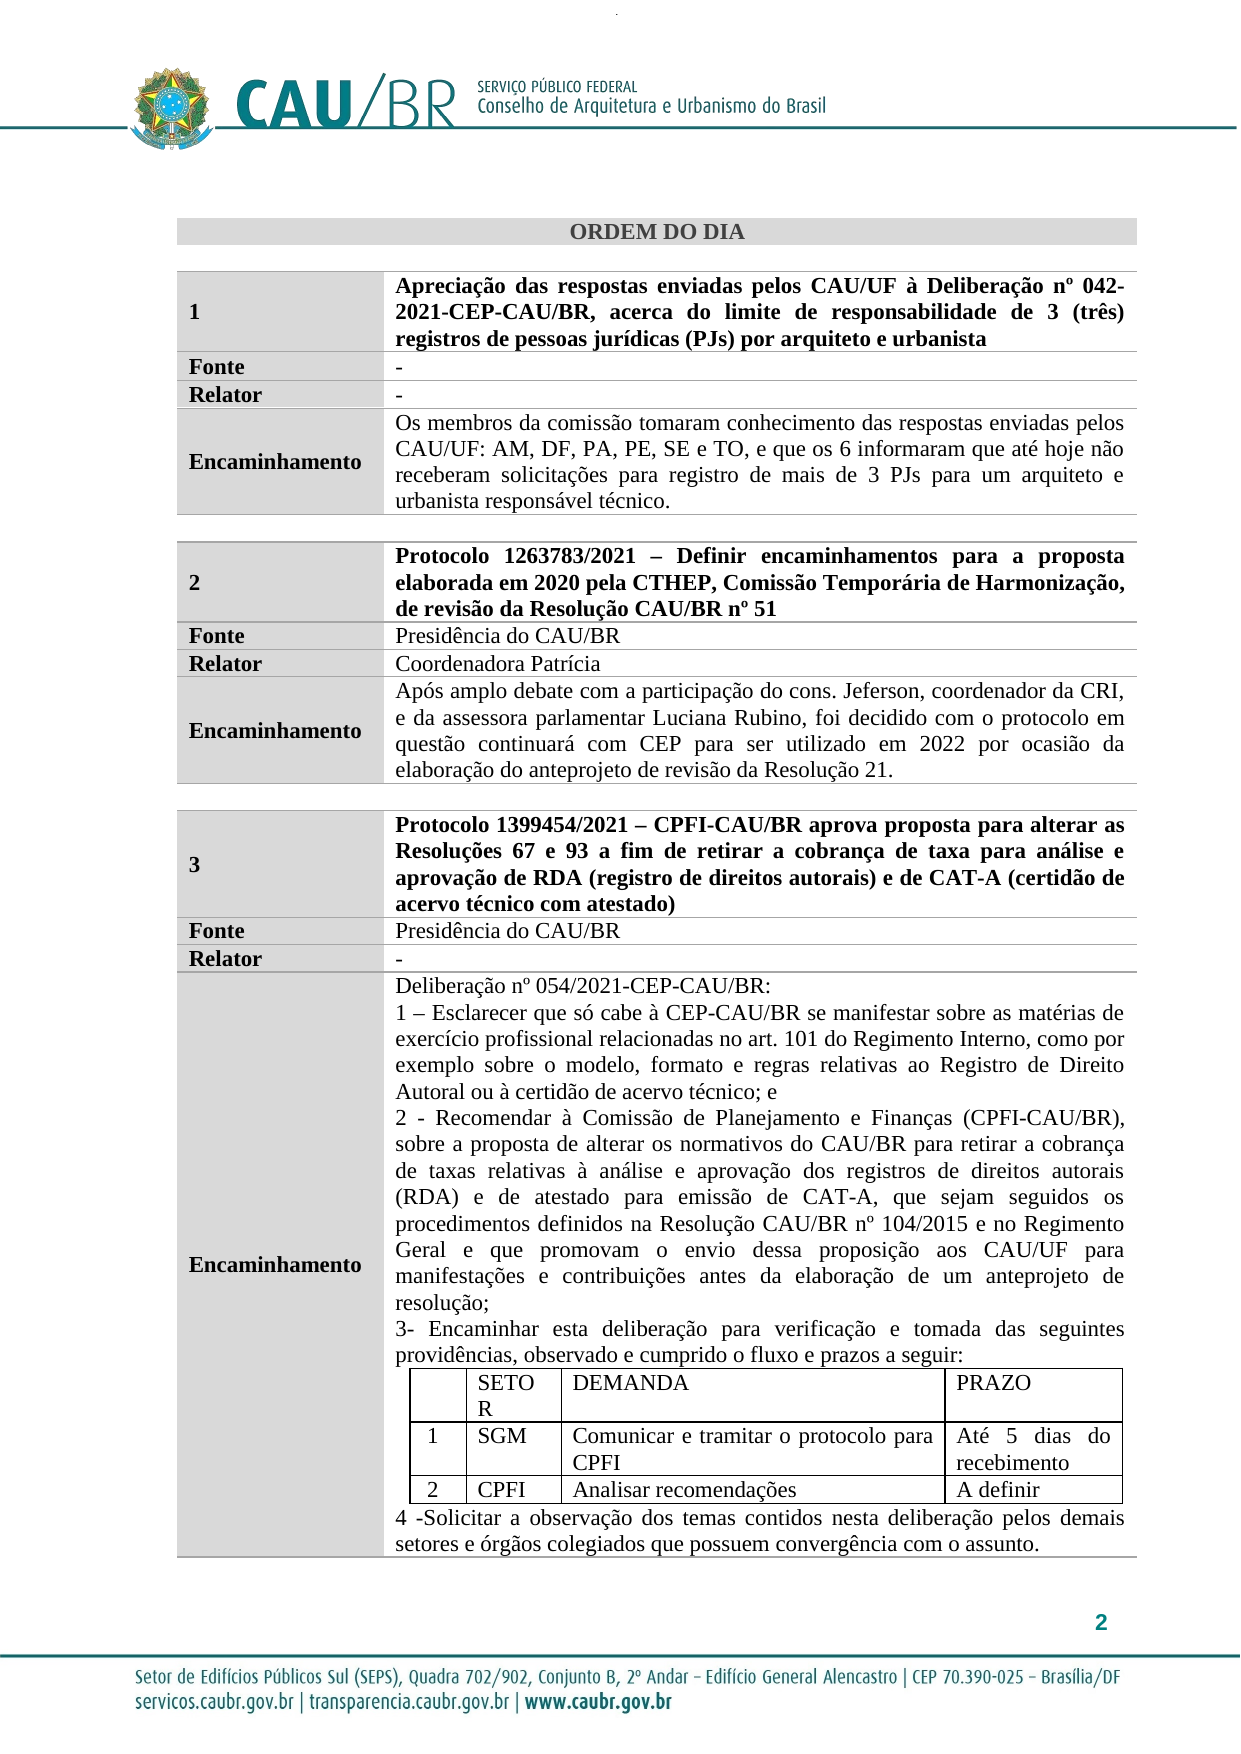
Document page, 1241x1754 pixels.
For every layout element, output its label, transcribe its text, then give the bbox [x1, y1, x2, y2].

table_cell Presidência do CAU/BR [384, 918, 1137, 944]
table_header Apreciação das respostas enviadas pelos CAU/UF à Deliberação nº 042-2021-CEP-CAU/BR, acerca do limite de responsabilidade de 3 (três) registros de pessoas jurídicas (PJs) por arquiteto e urbanista [384, 272, 1137, 351]
table_cell Relator [177, 381, 384, 407]
table_header Protocolo 1399454/2021 – CPFI-CAU/BR aprova proposta para alterar as Resoluções 67 e 93 a fim de retirar a cobrança de taxa para análise e aprovação de RDA (registro de direitos autorais) e de CAT-A (certidão de acervo técnico com atestado) [384, 811, 1137, 917]
table_header 1 [177, 272, 384, 351]
table_cell Encaminhamento [177, 973, 384, 1556]
table_cell Encaminhamento [177, 409, 384, 514]
table_header 3 [177, 811, 384, 917]
table_header 2 [177, 543, 384, 621]
table_cell Coordenadora Patrícia [384, 650, 1137, 676]
table_header Protocolo 1263783/2021 – Definir encaminhamentos para a proposta elaborada em 2020 pela CTHEP, Comissão Temporária de Harmonização, de revisão da Resolução CAU/BR nº 51 [384, 543, 1137, 621]
table_cell Fonte [177, 352, 384, 380]
table_cell - [384, 381, 1137, 407]
table_cell - [384, 352, 1137, 380]
table_cell Fonte [177, 918, 384, 944]
table_cell Após amplo debate com a participação do cons. Jeferson, coordenador da CRI, e da assessora parlamentar Luciana Rubino, foi decidido com o protocolo em questão continuará com CEP para ser utilizado em 2022 por ocasião da elaboração do anteprojeto de revisão da Resolução 21. [384, 677, 1137, 783]
picture [0, 4, 1239, 182]
picture [0, 1649, 1240, 1754]
table_cell Relator [177, 650, 384, 676]
table_cell Relator [177, 945, 384, 971]
table_cell Encaminhamento [177, 677, 384, 783]
table_cell Os membros da comissão tomaram conhecimento das respostas enviadas pelos CAU/UF: AM, DF, PA, PE, SE e TO, e que os 6 informaram que até hoje não receberam solicitações para registro de mais de 3 PJs para um arquiteto e urbanista responsável técnico. [384, 409, 1137, 514]
table_cell Deliberação nº 054/2021-CEP-CAU/BR: 1 – Esclarecer que só cabe à CEP-CAU/BR se manifestar sobre as matérias de exercício profissional relacionadas no art. 101 do Regimento Interno, como por exemplo sobre o modelo, formato e regras relativas ao Registro de Direito Autoral ou à certidão de acervo técnico; e 2 - Recomendar à Comissão de Planejamento e Finanças (CPFI-CAU/BR), sobre a proposta de alterar os normativos do CAU/BR para retirar a cobrança de taxas relativas à análise e aprovação dos registros de direitos autorais (RDA) e de atestado para emissão de CAT-A, que sejam seguidos os procedimentos definidos na Resolução CAU/BR nº 104/2015 e no Regimento Geral e que promovam o envio dessa proposição aos CAU/UF para manifestações e contribuições antes da elaboração de um anteprojeto de resolução; 3- Encaminhar esta deliberação para verificação e tomada das seguintes providências, observado e cumprido o fluxo e prazos a seguir: 4 -Solicitar a observação dos temas contidos nesta deliberação pelos demais setores e órgãos colegiados que possuem convergência com o assunto. [384, 973, 1137, 1556]
text ORDEM DO DIA [177, 218, 1137, 245]
table_cell - [384, 945, 1137, 971]
table_cell Presidência do CAU/BR [384, 623, 1137, 649]
table_cell Fonte [177, 623, 384, 649]
